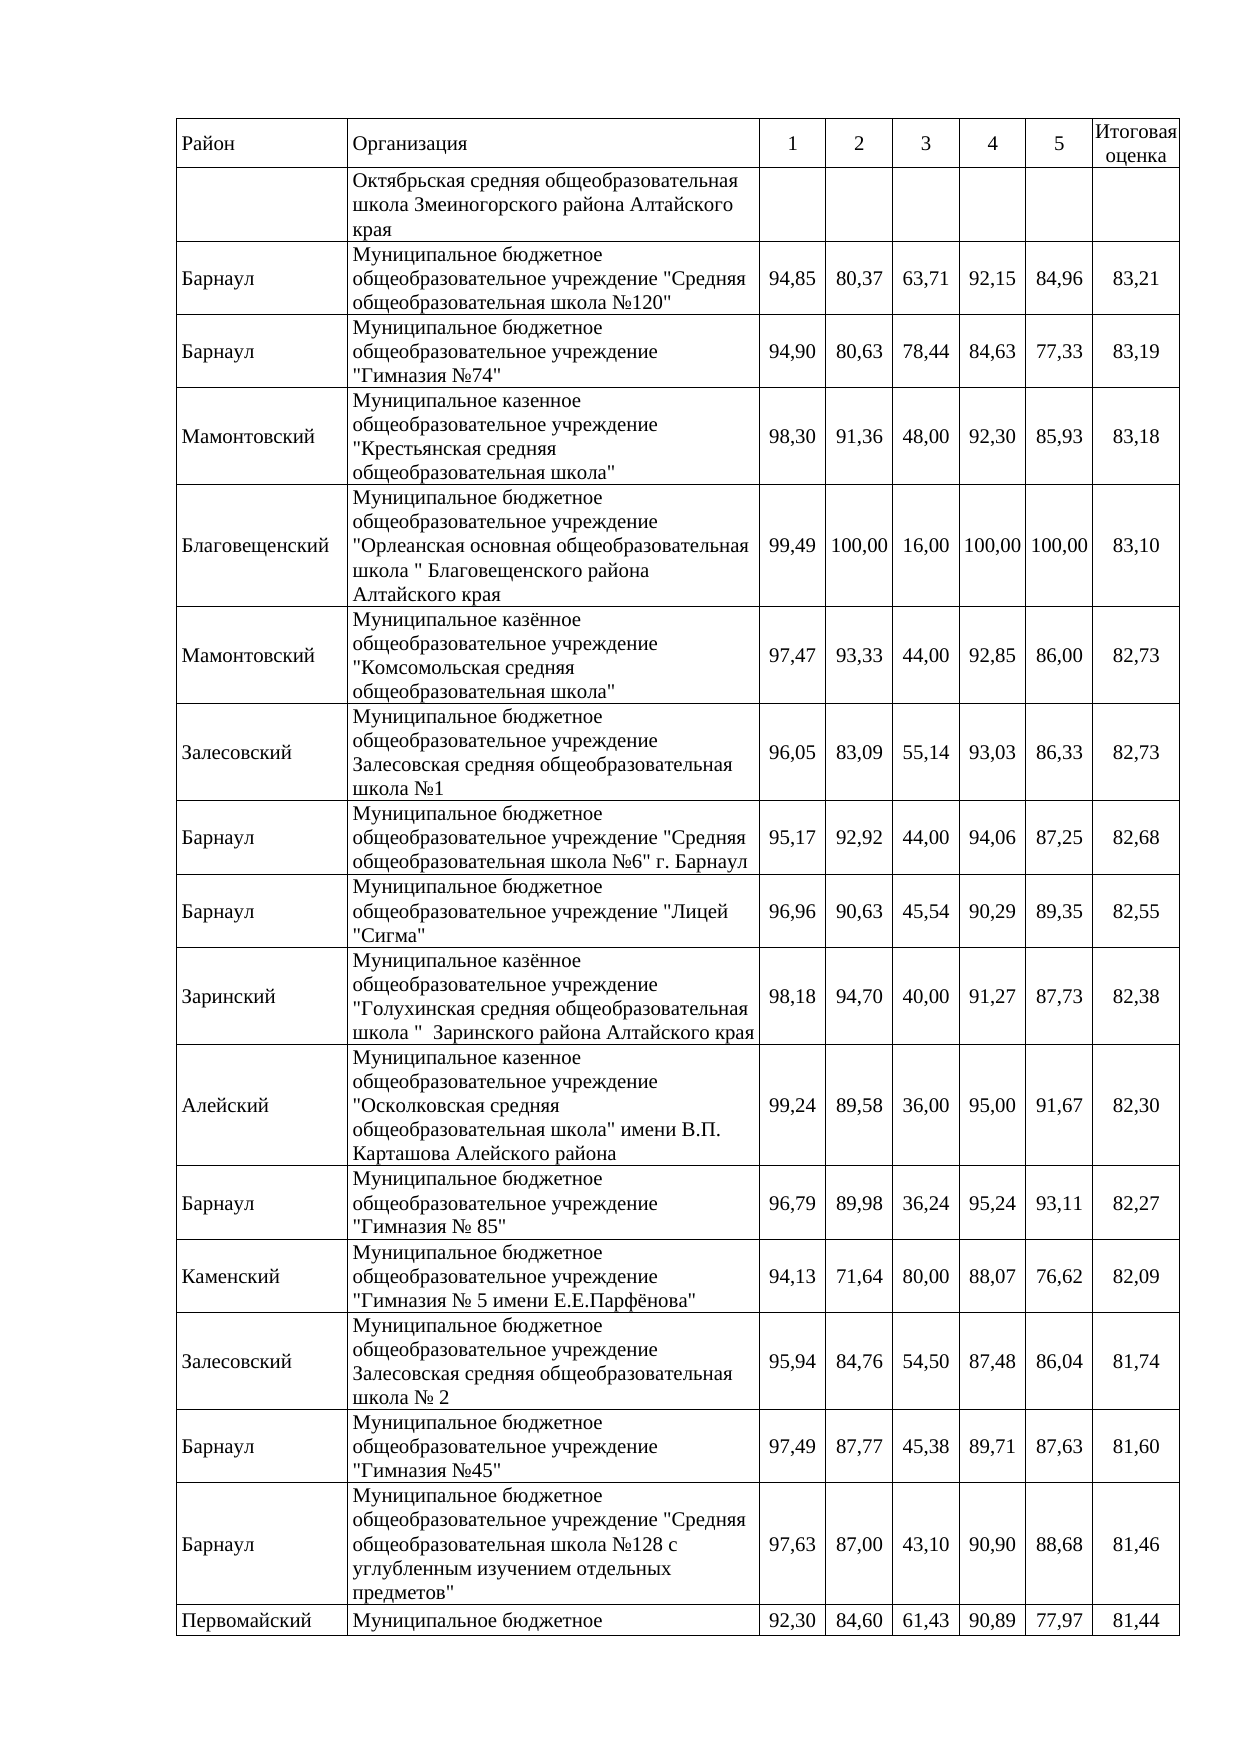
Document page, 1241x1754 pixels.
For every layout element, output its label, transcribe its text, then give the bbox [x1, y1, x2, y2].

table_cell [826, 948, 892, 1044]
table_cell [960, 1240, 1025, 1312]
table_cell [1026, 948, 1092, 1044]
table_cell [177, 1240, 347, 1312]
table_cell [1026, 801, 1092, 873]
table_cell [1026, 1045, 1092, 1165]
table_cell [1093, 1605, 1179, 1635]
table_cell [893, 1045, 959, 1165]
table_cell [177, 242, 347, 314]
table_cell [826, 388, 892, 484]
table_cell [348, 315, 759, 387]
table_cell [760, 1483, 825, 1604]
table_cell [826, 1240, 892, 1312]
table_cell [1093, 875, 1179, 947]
table_header Организация [348, 119, 759, 167]
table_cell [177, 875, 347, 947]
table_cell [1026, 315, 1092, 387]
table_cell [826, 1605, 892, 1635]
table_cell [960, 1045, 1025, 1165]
table_header 2 [826, 119, 892, 167]
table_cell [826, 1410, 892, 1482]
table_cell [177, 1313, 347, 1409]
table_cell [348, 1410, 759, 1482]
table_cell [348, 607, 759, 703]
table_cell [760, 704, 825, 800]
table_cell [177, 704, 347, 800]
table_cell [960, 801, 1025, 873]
table_header Район [177, 119, 347, 167]
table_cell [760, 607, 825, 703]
table_header 1 [760, 119, 825, 167]
table_header Итоговая оценка [1093, 119, 1179, 167]
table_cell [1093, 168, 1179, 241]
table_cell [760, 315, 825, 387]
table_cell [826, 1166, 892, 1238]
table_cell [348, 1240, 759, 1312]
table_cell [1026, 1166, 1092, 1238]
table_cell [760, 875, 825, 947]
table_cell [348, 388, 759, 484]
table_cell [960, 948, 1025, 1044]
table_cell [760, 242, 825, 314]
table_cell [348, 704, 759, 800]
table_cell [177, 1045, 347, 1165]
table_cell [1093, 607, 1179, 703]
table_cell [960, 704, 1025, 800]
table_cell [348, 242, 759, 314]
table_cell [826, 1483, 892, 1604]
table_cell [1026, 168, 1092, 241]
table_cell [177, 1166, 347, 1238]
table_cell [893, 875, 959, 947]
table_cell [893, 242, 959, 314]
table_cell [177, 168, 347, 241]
table_header 3 [893, 119, 959, 167]
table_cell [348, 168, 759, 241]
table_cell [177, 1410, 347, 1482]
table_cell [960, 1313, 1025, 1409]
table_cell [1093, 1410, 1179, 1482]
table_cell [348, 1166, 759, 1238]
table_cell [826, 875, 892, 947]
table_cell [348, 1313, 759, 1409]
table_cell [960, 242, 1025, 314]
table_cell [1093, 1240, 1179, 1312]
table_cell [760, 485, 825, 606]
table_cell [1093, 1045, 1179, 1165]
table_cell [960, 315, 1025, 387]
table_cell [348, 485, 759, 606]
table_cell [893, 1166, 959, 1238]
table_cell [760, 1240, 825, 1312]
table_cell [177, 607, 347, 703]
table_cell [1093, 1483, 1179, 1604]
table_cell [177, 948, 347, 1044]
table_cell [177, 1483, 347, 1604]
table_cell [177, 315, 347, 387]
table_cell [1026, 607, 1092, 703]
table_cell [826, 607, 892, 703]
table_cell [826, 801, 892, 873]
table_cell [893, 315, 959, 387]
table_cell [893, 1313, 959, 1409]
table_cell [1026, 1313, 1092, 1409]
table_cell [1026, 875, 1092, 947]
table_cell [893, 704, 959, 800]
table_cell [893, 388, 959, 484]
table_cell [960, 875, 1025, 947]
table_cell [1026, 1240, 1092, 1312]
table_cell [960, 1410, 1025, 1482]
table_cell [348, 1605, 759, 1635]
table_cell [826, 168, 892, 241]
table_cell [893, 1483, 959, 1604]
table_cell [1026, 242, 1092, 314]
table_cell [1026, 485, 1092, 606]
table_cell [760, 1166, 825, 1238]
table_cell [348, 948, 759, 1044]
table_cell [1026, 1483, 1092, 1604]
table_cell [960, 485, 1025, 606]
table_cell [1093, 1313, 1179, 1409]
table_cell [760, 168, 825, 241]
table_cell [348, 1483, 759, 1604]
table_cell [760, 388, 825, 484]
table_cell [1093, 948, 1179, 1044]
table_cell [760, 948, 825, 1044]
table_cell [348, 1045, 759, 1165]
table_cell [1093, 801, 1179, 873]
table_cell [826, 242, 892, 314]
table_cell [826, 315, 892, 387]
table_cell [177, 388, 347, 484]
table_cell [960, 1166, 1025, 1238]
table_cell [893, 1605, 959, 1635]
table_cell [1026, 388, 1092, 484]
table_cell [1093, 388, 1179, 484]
table_header 5 [1026, 119, 1092, 167]
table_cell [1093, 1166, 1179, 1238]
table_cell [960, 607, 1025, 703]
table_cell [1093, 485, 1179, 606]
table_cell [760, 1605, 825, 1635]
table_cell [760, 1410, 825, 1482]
table_header 4 [960, 119, 1025, 167]
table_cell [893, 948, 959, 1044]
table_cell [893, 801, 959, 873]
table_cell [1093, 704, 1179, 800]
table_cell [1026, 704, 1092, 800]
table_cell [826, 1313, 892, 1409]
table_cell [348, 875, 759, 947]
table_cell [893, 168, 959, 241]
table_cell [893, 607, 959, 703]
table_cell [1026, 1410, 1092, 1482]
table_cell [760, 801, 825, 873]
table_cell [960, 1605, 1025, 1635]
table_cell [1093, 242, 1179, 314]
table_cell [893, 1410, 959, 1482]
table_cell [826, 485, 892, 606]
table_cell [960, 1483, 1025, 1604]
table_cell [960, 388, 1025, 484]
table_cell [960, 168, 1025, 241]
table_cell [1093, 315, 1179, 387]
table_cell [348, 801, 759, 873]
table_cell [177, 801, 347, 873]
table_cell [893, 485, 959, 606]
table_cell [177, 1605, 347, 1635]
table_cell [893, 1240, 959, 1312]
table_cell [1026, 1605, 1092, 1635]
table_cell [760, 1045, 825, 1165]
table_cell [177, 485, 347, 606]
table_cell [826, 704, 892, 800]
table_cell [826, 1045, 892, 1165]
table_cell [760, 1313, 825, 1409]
